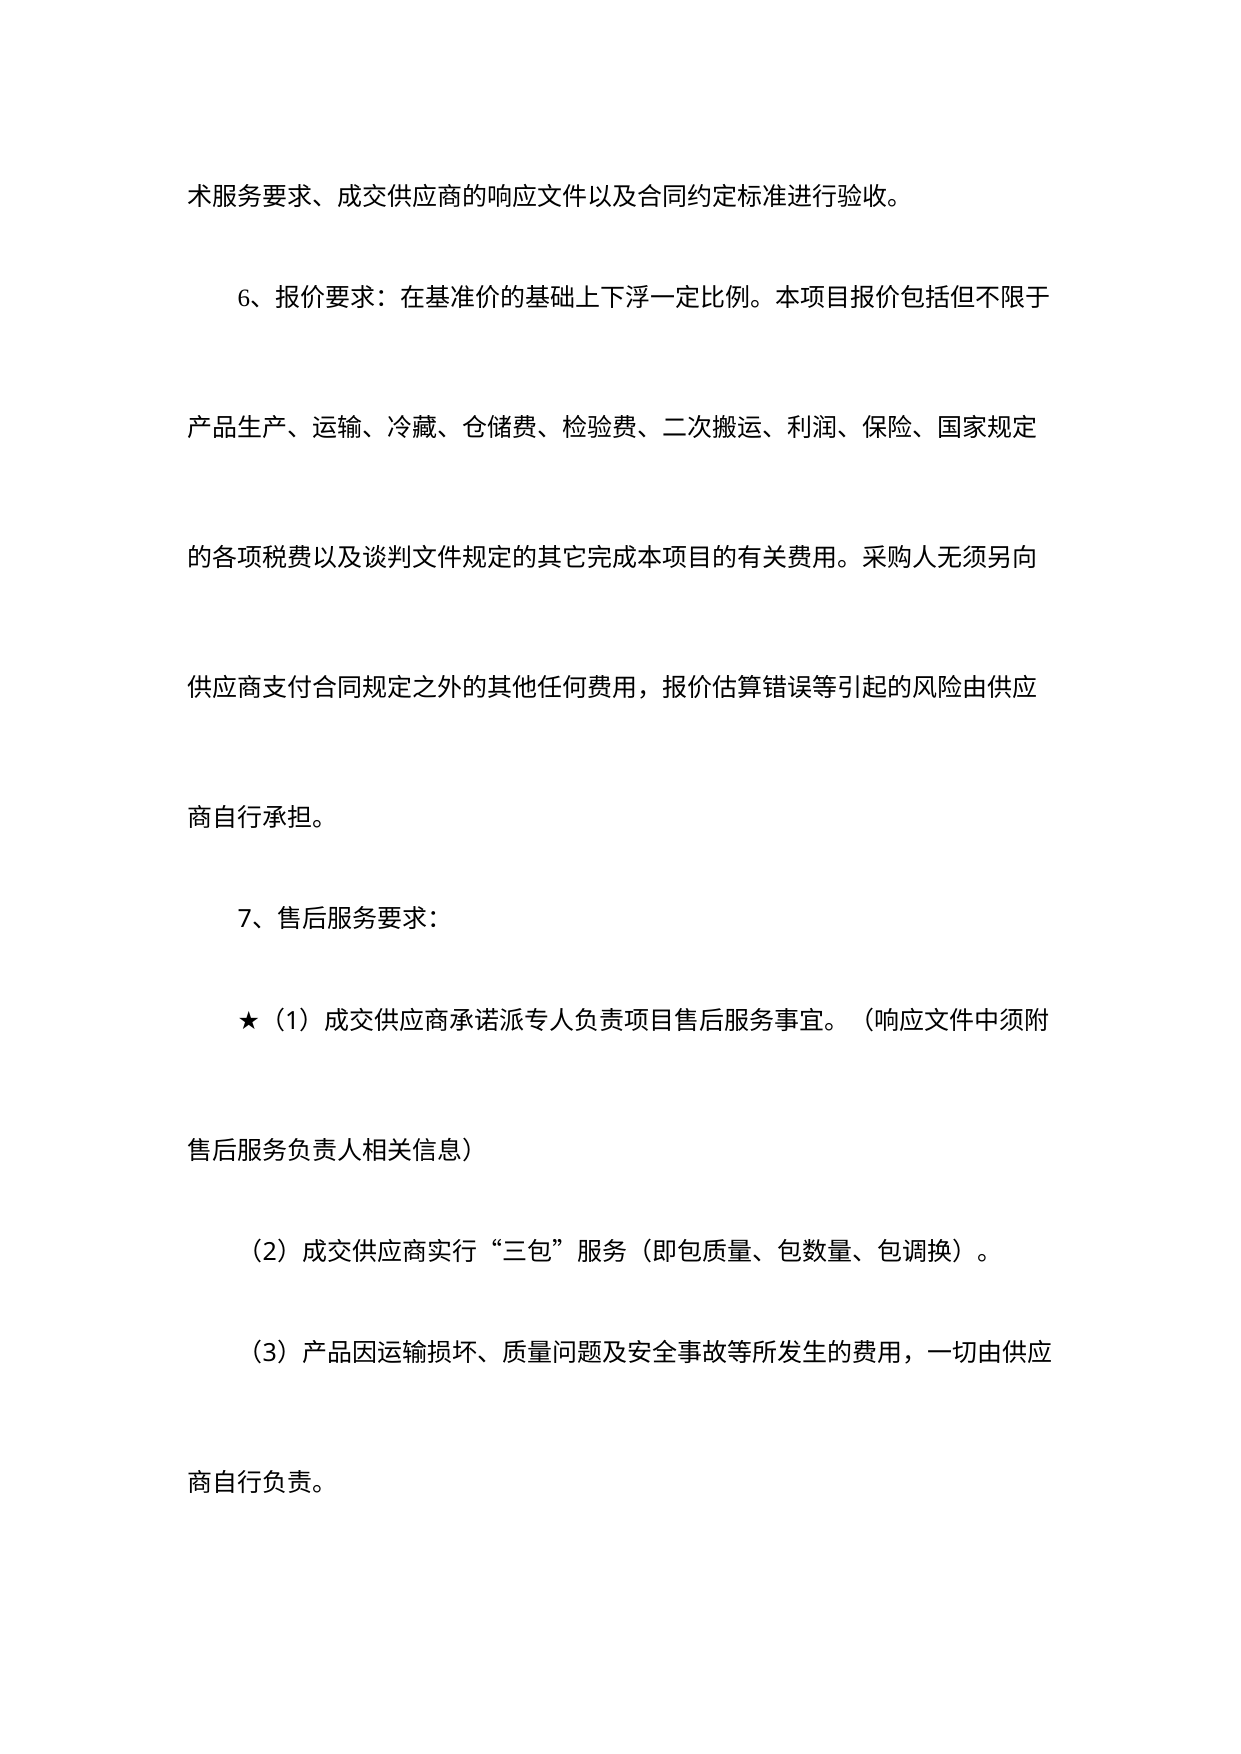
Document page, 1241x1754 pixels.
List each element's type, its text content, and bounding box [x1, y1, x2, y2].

text ★（1）成交供应商承诺派专人负责项目售后服务事宜。（响应文件中须附售后服务负责人相关信息） [187, 986, 1053, 1181]
text （3）产品因运输损坏、质量问题及安全事故等所发生的费用，一切由供应商自行负责。 [187, 1318, 1053, 1513]
text 6、报价要求：在基准价的基础上下浮一定比例。本项目报价包括但不限于产品生产、运输、冷藏、仓储费、检验费、二次搬运、利润、保险、国家规定的各项税费以及谈判文件规定的其它完成本项目的有关费用。采购人无须另向供应商支付合同规定之外的其他任何费用，报价估算错误等引起的风险由供应商自行承担。 [187, 263, 1053, 848]
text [187, 162, 1053, 227]
text 7、售后服务要求： [187, 884, 1053, 949]
text （2）成交供应商实行“三包”服务（即包质量、包数量、包调换）。 [187, 1217, 1053, 1282]
